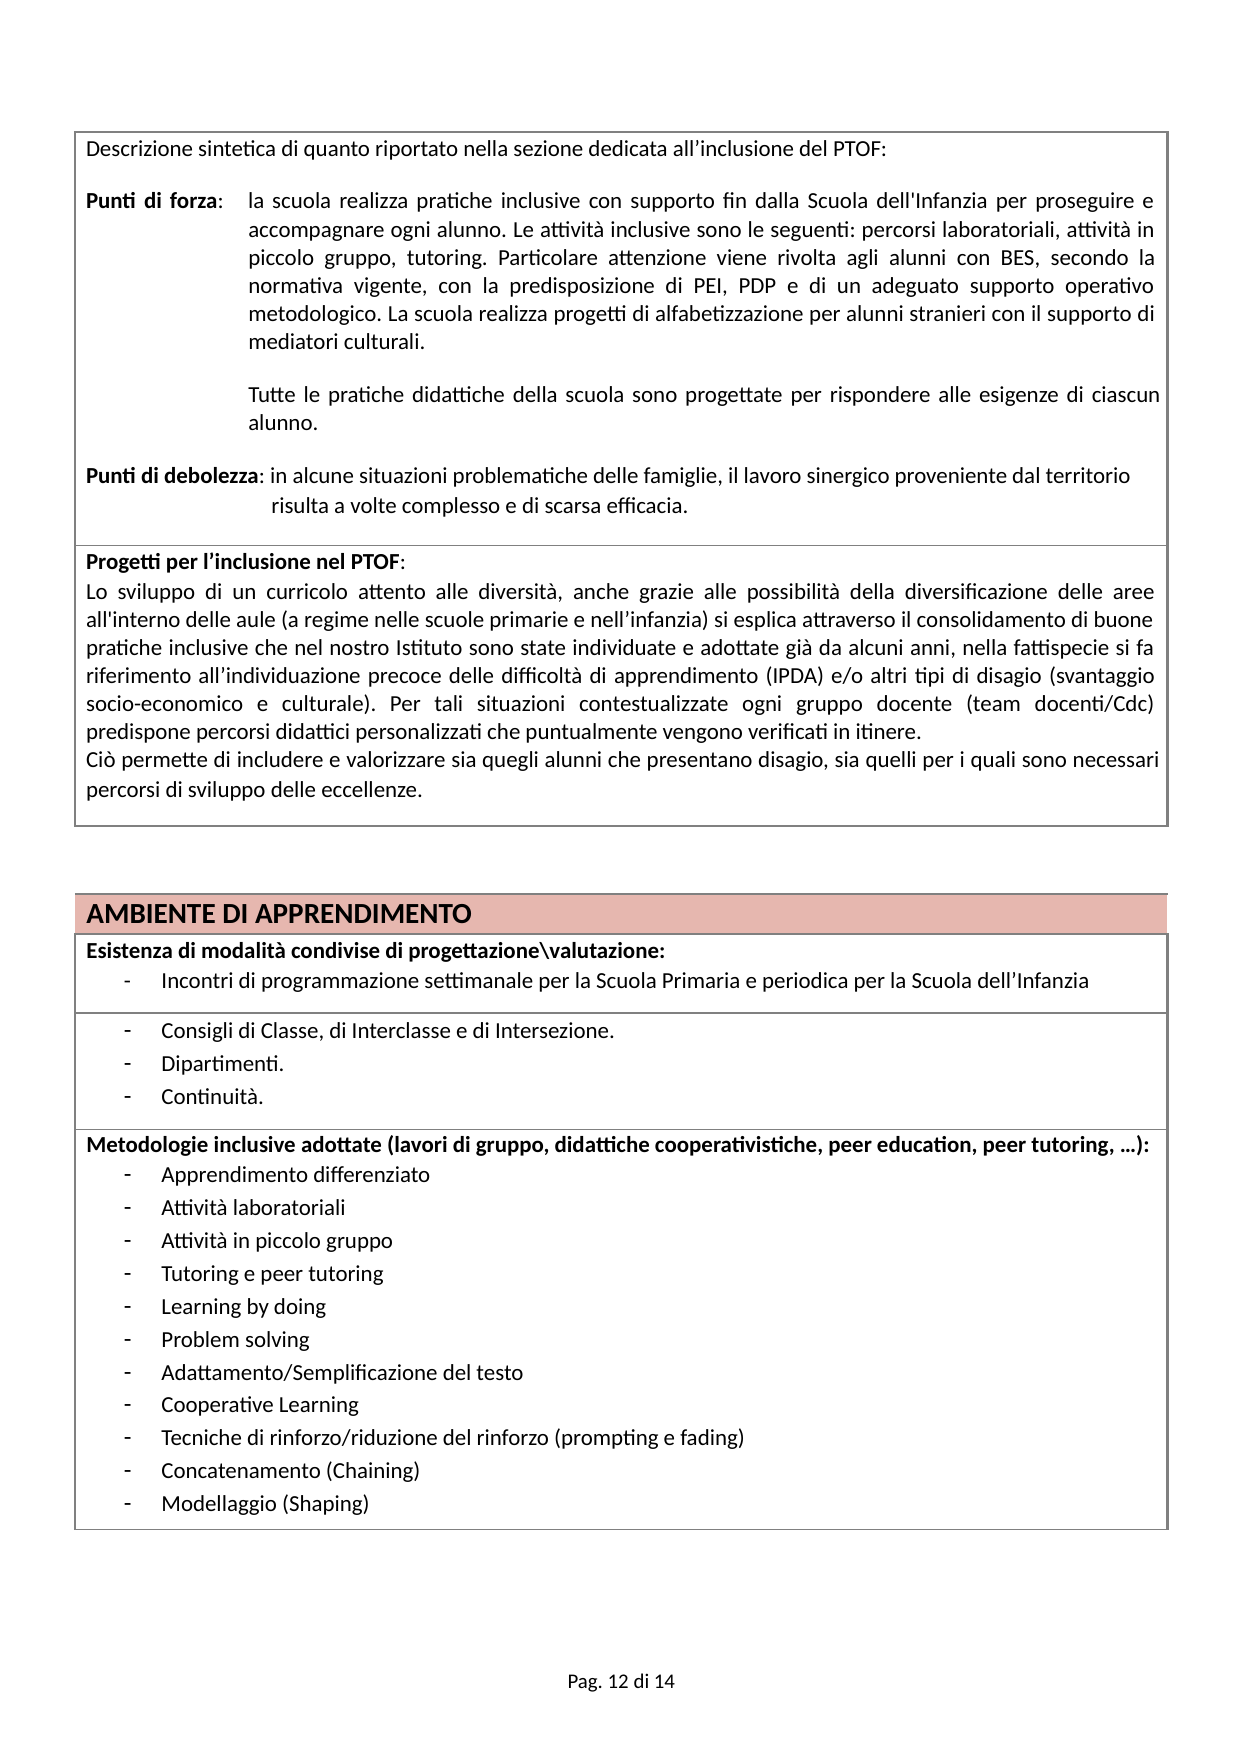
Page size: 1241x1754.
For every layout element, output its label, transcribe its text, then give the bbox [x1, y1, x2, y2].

table_cell Progetti per l’inclusione nel PTOF: Lo sviluppo di un curricolo attento alle diversità, anche grazie alle possibilità della diversificazione delle aree all'interno delle aule (a regime nelle scuole primarie e nell’infanzia) si esplica attraverso il consolidamento di buone pratiche inclusive che nel nostro Istituto sono state individuate e adottate già da alcuni anni, nella fattispecie si fa riferimento all’individuazione precoce delle difficoltà di apprendimento (IPDA) e/o altri tipi di disagio (svantaggio socio-economico e culturale). Per tali situazioni contestualizzate ogni gruppo docente (team docenti/Cdc) predispone percorsi didattici personalizzati che puntualmente vengono verificati in itinere. Ciò permette di includere e valorizzare sia quegli alunni che presentano disagio, sia quelli per i quali sono necessari percorsi di sviluppo delle eccellenze. [76, 546, 1166, 825]
table_cell Descrizione sintetica di quanto riportato nella sezione dedicata all’inclusione del PTOF: Punti di forza: la scuola realizza pratiche inclusive con supporto fin dalla Scuola dell'Infanzia per proseguire e accompagnare ogni alunno. Le attività inclusive sono le seguenti: percorsi laboratoriali, attività in piccolo gruppo, tutoring. Particolare attenzione viene rivolta agli alunni con BES, secondo la normativa vigente, con la predisposizione di PEI, PDP e di un adeguato supporto operativo metodologico. La scuola realizza progetti di alfabetizzazione per alunni stranieri con il supporto di mediatori culturali. Tutte le pratiche didattiche della scuola sono progettate per rispondere alle esigenze di ciascun alunno. Punti di debolezza: in alcune situazioni problematiche delle famiglie, il lavoro sinergico proveniente dal territorio risulta a volte complesso e di scarsa efficacia. [76, 133, 1166, 545]
table_cell Metodologie inclusive adottate (lavori di gruppo, didattiche cooperativistiche, peer education, peer tutoring, …): Apprendimento differenziato Attività laboratoriali Attività in piccolo gruppo Tutoring e peer tutoring Learning by doing Problem solving Adattamento/Semplificazione del testo Cooperative Learning Tecniche di rinforzo/riduzione del rinforzo (prompting e fading) Concatenamento (Chaining) Modellaggio (Shaping) [76, 1130, 1166, 1528]
table_cell Esistenza di modalità condivise di progettazione\valutazione: - Incontri di programmazione settimanale per la Scuola Primaria e periodica per la Scuola dell’Infanzia [76, 935, 1166, 1012]
table_cell Consigli di Classe, di Interclasse e di Intersezione. Dipartimenti. Continuità. [76, 1014, 1166, 1128]
table_header AMBIENTE DI APPRENDIMENTO [75, 895, 1167, 933]
